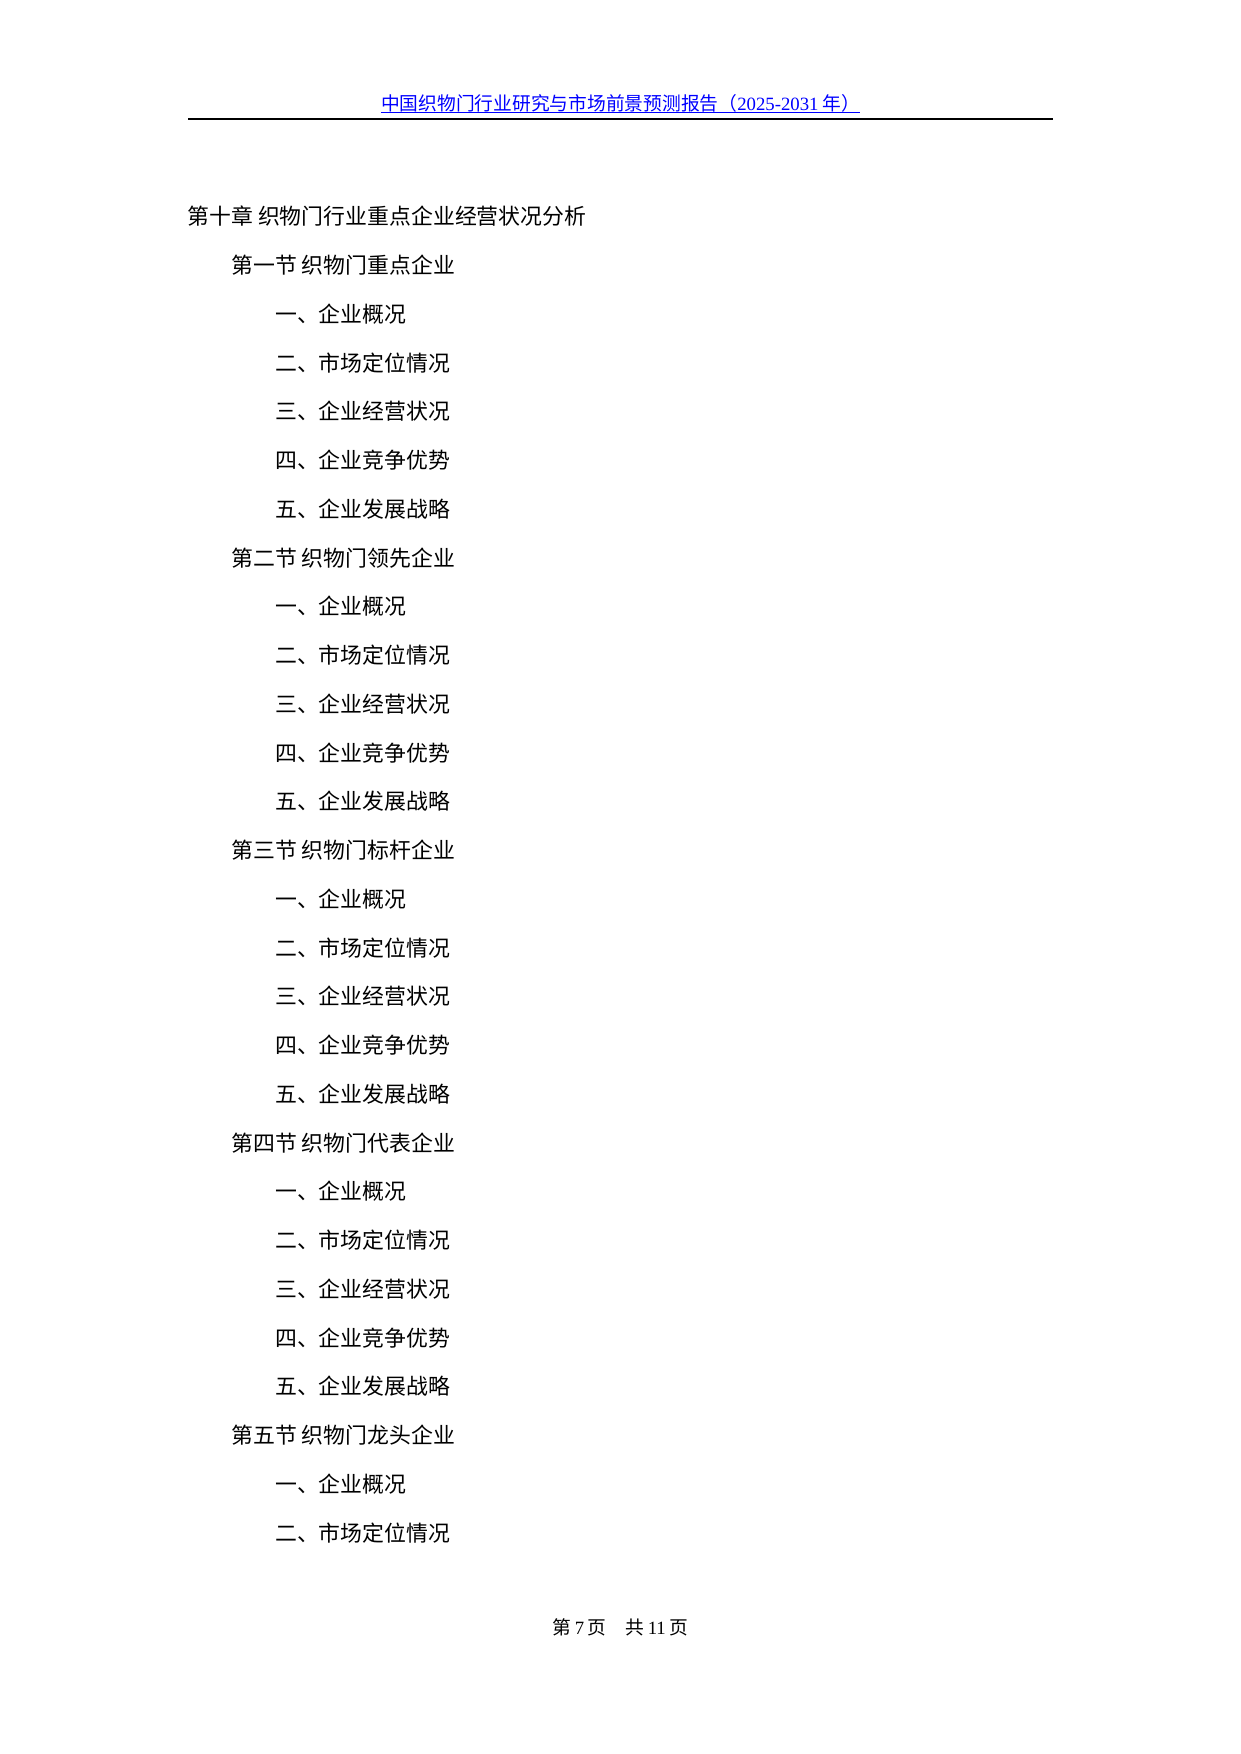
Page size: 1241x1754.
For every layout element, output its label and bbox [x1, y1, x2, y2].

text [187, 150, 1053, 1548]
